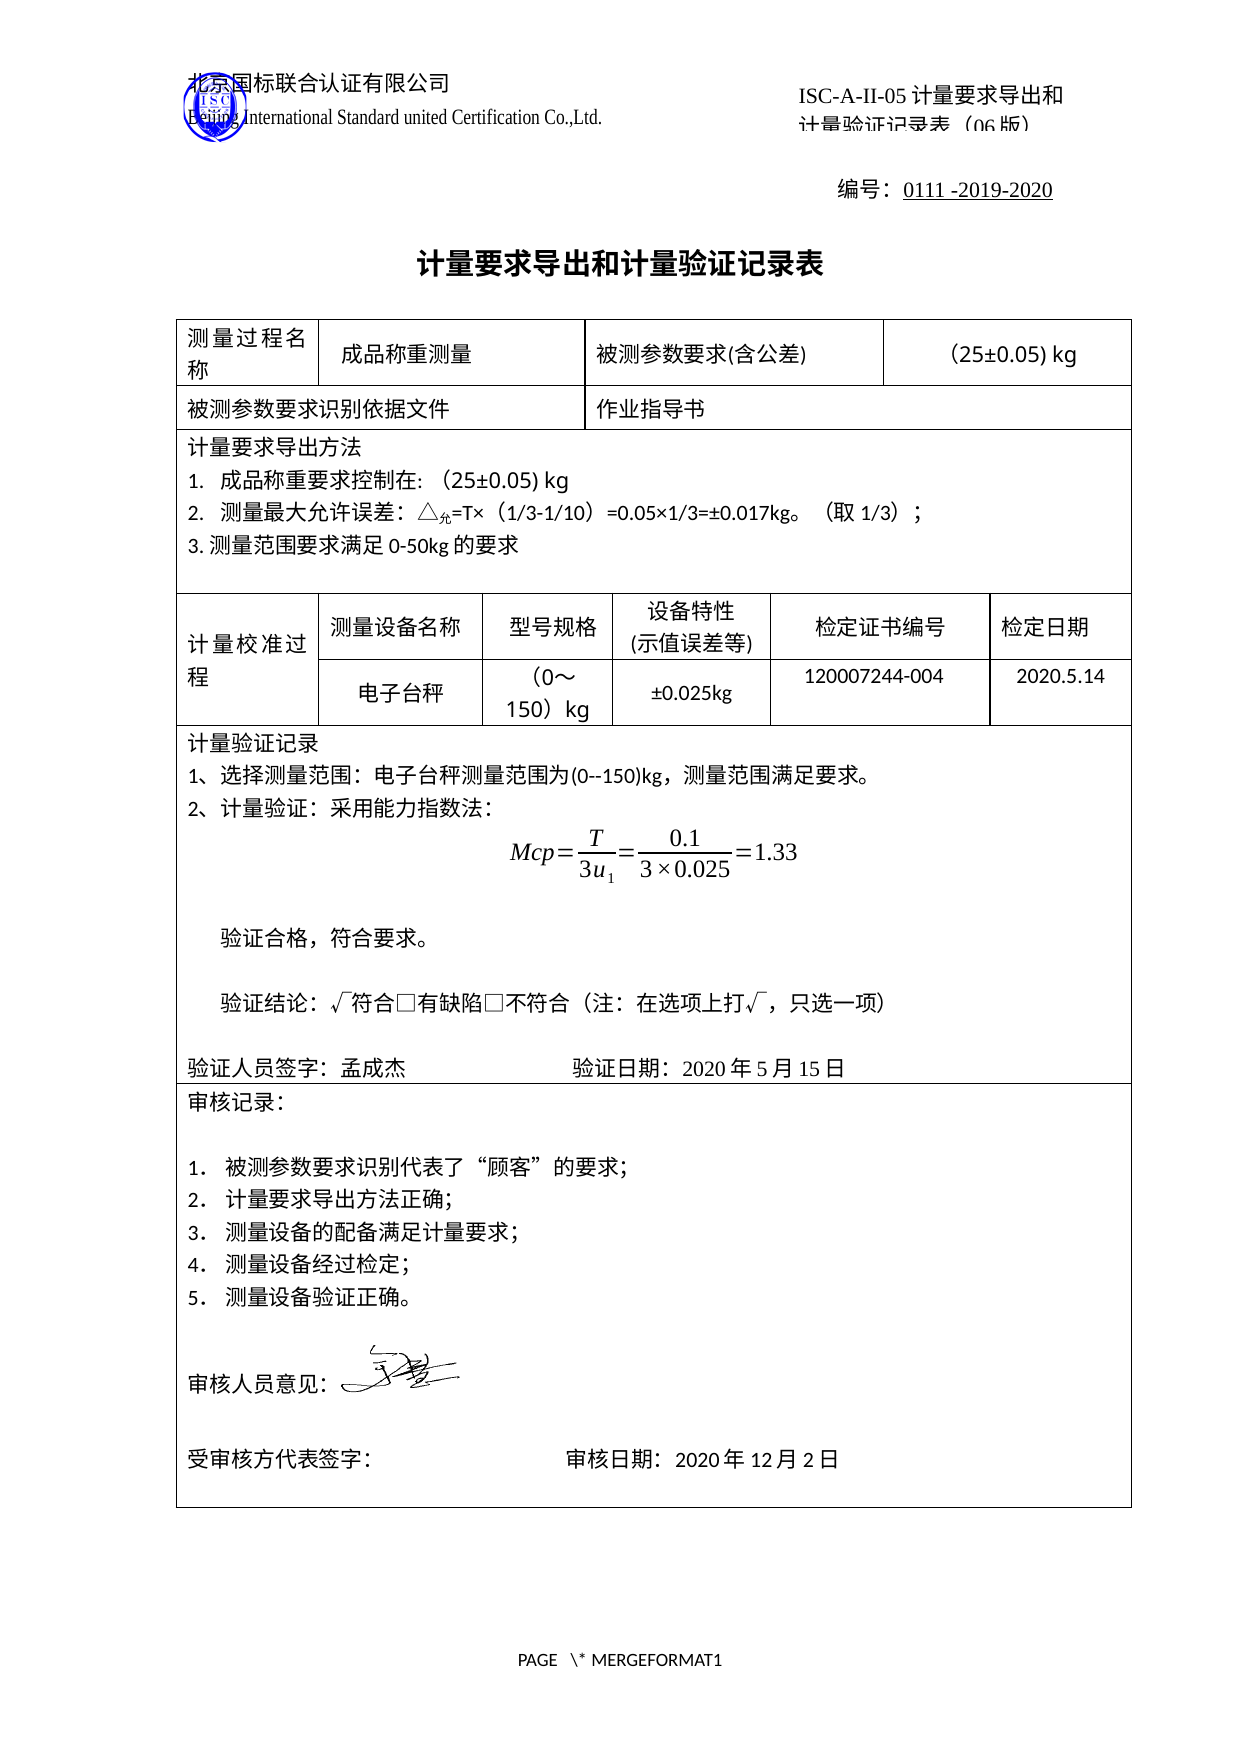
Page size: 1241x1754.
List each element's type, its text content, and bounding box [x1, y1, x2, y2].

table_cell 被测参数要求识别依据文件 [177, 386, 584, 429]
table_cell 型号规格 [483, 594, 612, 658]
table_cell 检定证书编号 [771, 594, 989, 658]
table_header 测量过程名称 [177, 320, 318, 385]
picture [340, 1344, 464, 1393]
table_cell 电子台秤 [319, 660, 482, 724]
table_cell 作业指导书 [586, 386, 1131, 429]
table_cell ±0.025kg [613, 660, 770, 724]
table_cell 测量设备名称 [319, 594, 482, 658]
table_cell 审核记录： 被测参数要求识别代表了“顾客”的要求； 计量要求导出方法正确； 测量设备的配备满足计量要求； 测量设备经过检定； 测量设备验证正确。 审核人员意见： 受审核方代表签字： 审核日期：2020年12月2日 [177, 1084, 1131, 1507]
table_cell 计量要求导出方法 成品称重要求控制在: （25±0.05) kg 测量最大允许误差：△允=T×（1/3-1/10）=0.05×1/3=±0.017kg。（取1/3）； 3. 测量范围要求满足0-50kg的要求 [177, 430, 1131, 592]
table_header 成品称重测量 [319, 320, 584, 385]
table_cell 120007244-004 [771, 660, 989, 724]
table_header 被测参数要求(含公差) [586, 320, 883, 385]
table_cell 计量校准过程 [177, 594, 318, 724]
table_cell 检定日期 [991, 594, 1131, 658]
text 计量要求导出和计量验证记录表 [187, 229, 1053, 294]
table_header （25±0.05) kg [884, 320, 1131, 385]
text 编号：0111 -2019-2020 [187, 172, 1053, 204]
table_cell （0～150）kg [483, 660, 612, 724]
table_cell 设备特性 (示值误差等) [613, 594, 770, 658]
picture [182, 72, 246, 141]
table_cell 计量验证记录 1、选择测量范围：电子台秤测量范围为(0--150)kg，测量范围满足要求。 2、计量验证：采用能力指数法： 验证合格，符合要求。 验证结论：√符合□有缺陷□不符合（注：在选项上打√，只选一项） 验证人员签字：孟成杰 验证日期：2020年5月15日 [177, 726, 1131, 1083]
table_cell 2020.5.14 [991, 660, 1131, 724]
